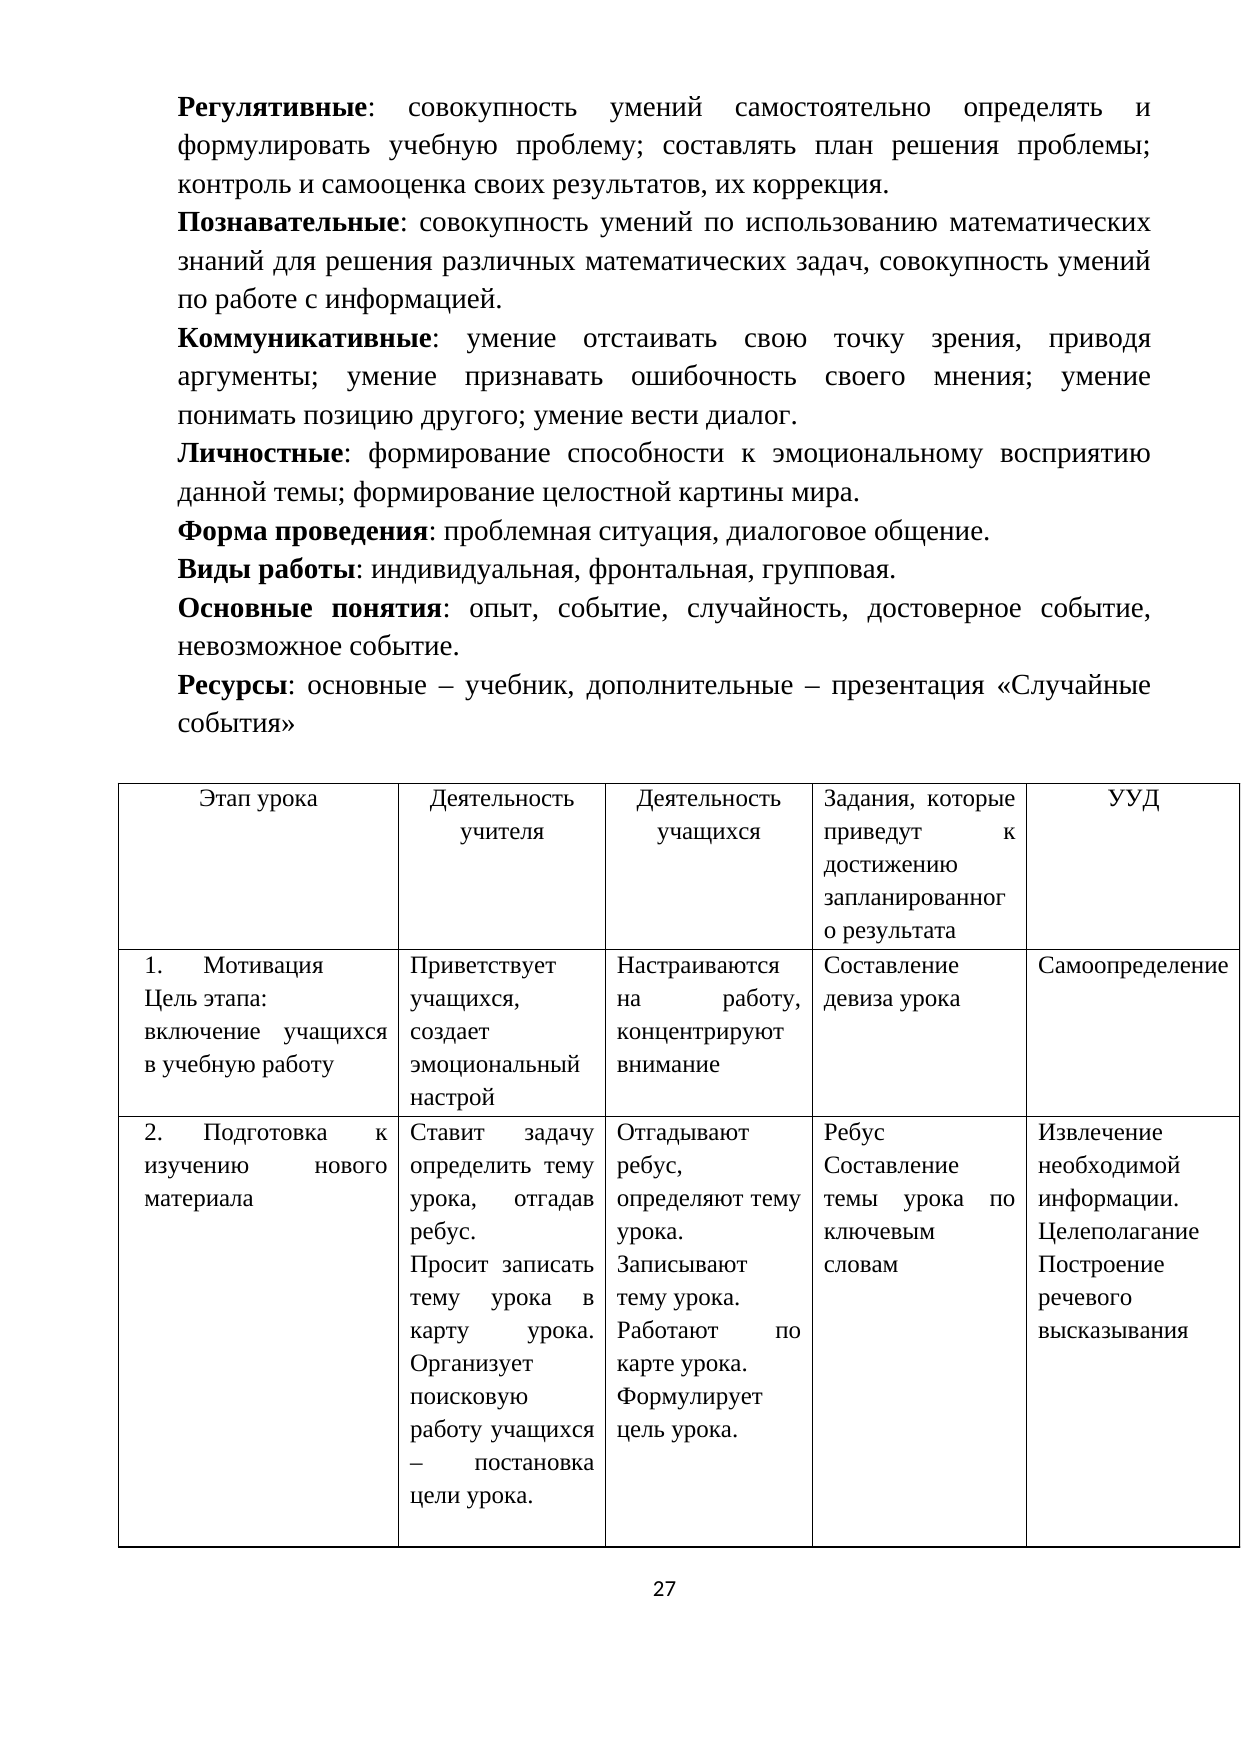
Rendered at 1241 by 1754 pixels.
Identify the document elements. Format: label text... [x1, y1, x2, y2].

table_cell Мотивация Цель этапа: включение учащихся в учебную работу [119, 950, 398, 1116]
table_cell Самоопределение [1027, 950, 1239, 1116]
table_header Этап урока [119, 784, 398, 949]
text Регулятивные: совокупность умений самостоятельно определять и формулировать учебную проблему; составлять план решения проблемы; контроль и самооценка своих результатов, их коррекция. [177, 89, 1152, 199]
text Основные понятия: опыт, событие, случайность, достоверное событие, невозможное событие. [177, 590, 1152, 662]
table_cell Подготовка к изучению нового материала [119, 1117, 398, 1546]
text Познавательные: совокупность умений по использованию математических знаний для решения различных математических задач, совокупность умений по работе с информацией. [177, 204, 1152, 315]
text Форма проведения: проблемная ситуация, диалоговое общение. [177, 513, 1152, 546]
table_header Задания, которые приведут к достижению запланированного результата [813, 784, 1026, 949]
table_header Деятельность учащихся [606, 784, 812, 949]
text Личностные: формирование способности к эмоциональному восприятию данной темы; формирование целостной картины мира. [177, 436, 1152, 508]
table_cell Составление девиза урока [813, 950, 1026, 1116]
text Коммуникативные: умение отстаивать свою точку зрения, приводя аргументы; умение признавать ошибочность своего мнения; умение понимать позицию другого; умение вести диалог. [177, 320, 1152, 431]
table_cell Настраиваются на работу, концентрируют внимание [606, 950, 812, 1116]
text Ресурсы: основные – учебник, дополнительные – презентация «Случайные события» [177, 667, 1152, 739]
table_cell Приветствует учащихся, создает эмоциональный настрой [399, 950, 605, 1116]
table_cell Извлечение необходимой информации. Целеполагание Построение речевого высказывания [1027, 1117, 1239, 1546]
table_cell Ставит задачу определить тему урока, отгадав ребус. Просит записать тему урока в карту урока. Организует поисковую работу учащихся – постановка цели урока. [399, 1117, 605, 1546]
table_header Деятельность учителя [399, 784, 605, 949]
text Виды работы: индивидуальная, фронтальная, групповая. [177, 551, 1152, 585]
table_cell Ребус Составление темы урока по ключевым словам [813, 1117, 1026, 1546]
table_header УУД [1027, 784, 1239, 949]
table_cell Отгадывают ребус, определяют тему урока. Записывают тему урока. Работают по карте урока. Формулирует цель урока. [606, 1117, 812, 1546]
